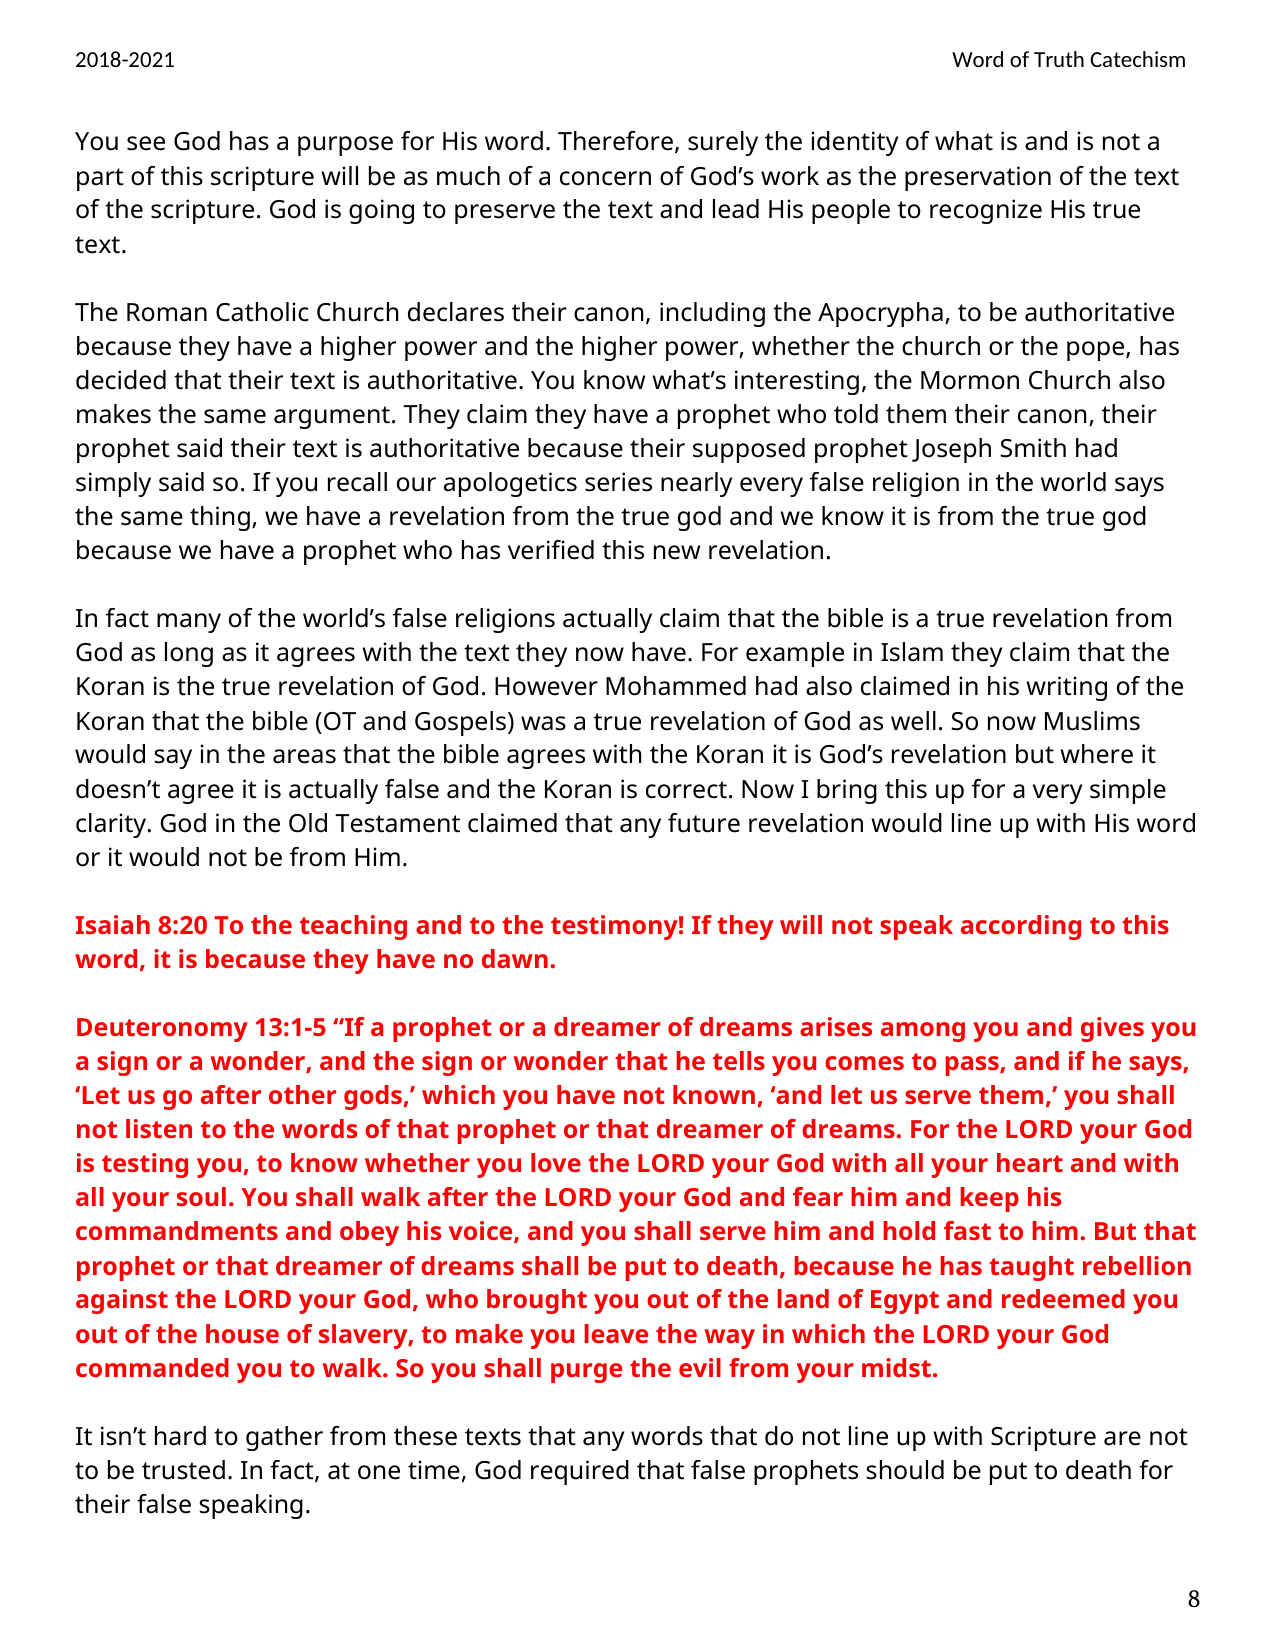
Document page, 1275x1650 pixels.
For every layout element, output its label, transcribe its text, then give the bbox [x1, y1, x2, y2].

text Deuteronomy 13:1-5 “If a prophet or a dreamer of dreams arises among you and gives you a sign or a wonder, and the sign or wonder that he tells you comes to pass, and if he says, ‘Let us go after other gods,’ which you have not known, ‘and let us serve them,’ you shall not listen to the words of that prophet or that dreamer of dreams. For the LORD your God is testing you, to know whether you love the LORD your God with all your heart and with all your soul. You shall walk after the LORD your God and fear him and keep his commandments and obey his voice, and you shall serve him and hold fast to him. But that prophet or that dreamer of dreams shall be put to death, because he has taught rebellion against the LORD your God, who brought you out of the land of Egypt and redeemed you out of the house of slavery, to make you leave the way in which the LORD your God commanded you to walk. So you shall purge the evil from your midst. [75, 1010, 1200, 1384]
text In fact many of the world’s false religions actually claim that the bible is a true revelation from God as long as it agrees with the text they now have. For example in Islam they claim that the Koran is the true revelation of God. However Mohammed had also claimed in his writing of the Koran that the bible (OT and Gospels) was a true revelation of God as well. So now Muslims would say in the areas that the bible agrees with the Koran it is God’s revelation but where it doesn’t agree it is actually false and the Koran is correct. Now I bring this up for a very simple clarity. God in the Old Testament claimed that any future revelation would line up with His word or it would not be from Him. [75, 601, 1200, 873]
text The Roman Catholic Church declares their canon, including the Apocrypha, to be authoritative because they have a higher power and the higher power, whether the church or the pope, has decided that their text is authoritative. You know what’s interesting, the Mormon Church also makes the same argument. They claim they have a prophet who told them their canon, their prophet said their text is authoritative because their supposed prophet Joseph Smith had simply said so. If you recall our apologetics series nearly every false religion in the world says the same thing, we have a revelation from the true god and we know it is from the true god because we have a prophet who has verified this new revelation. [75, 294, 1200, 567]
text You see God has a purpose for His word. Therefore, surely the identity of what is and is not a part of this scripture will be as much of a concern of God’s work as the preservation of the text of the scripture. God is going to preserve the text and lead His people to recognize His true text. [75, 124, 1200, 260]
text It isn’t hard to gather from these texts that any words that do not line up with Scripture are not to be trusted. In fact, at one time, God required that false prophets should be put to death for their false speaking. [75, 1418, 1200, 1521]
text Isaiah 8:20 To the teaching and to the testimony! If they will not speak according to this word, it is because they have no dawn. [75, 907, 1200, 976]
